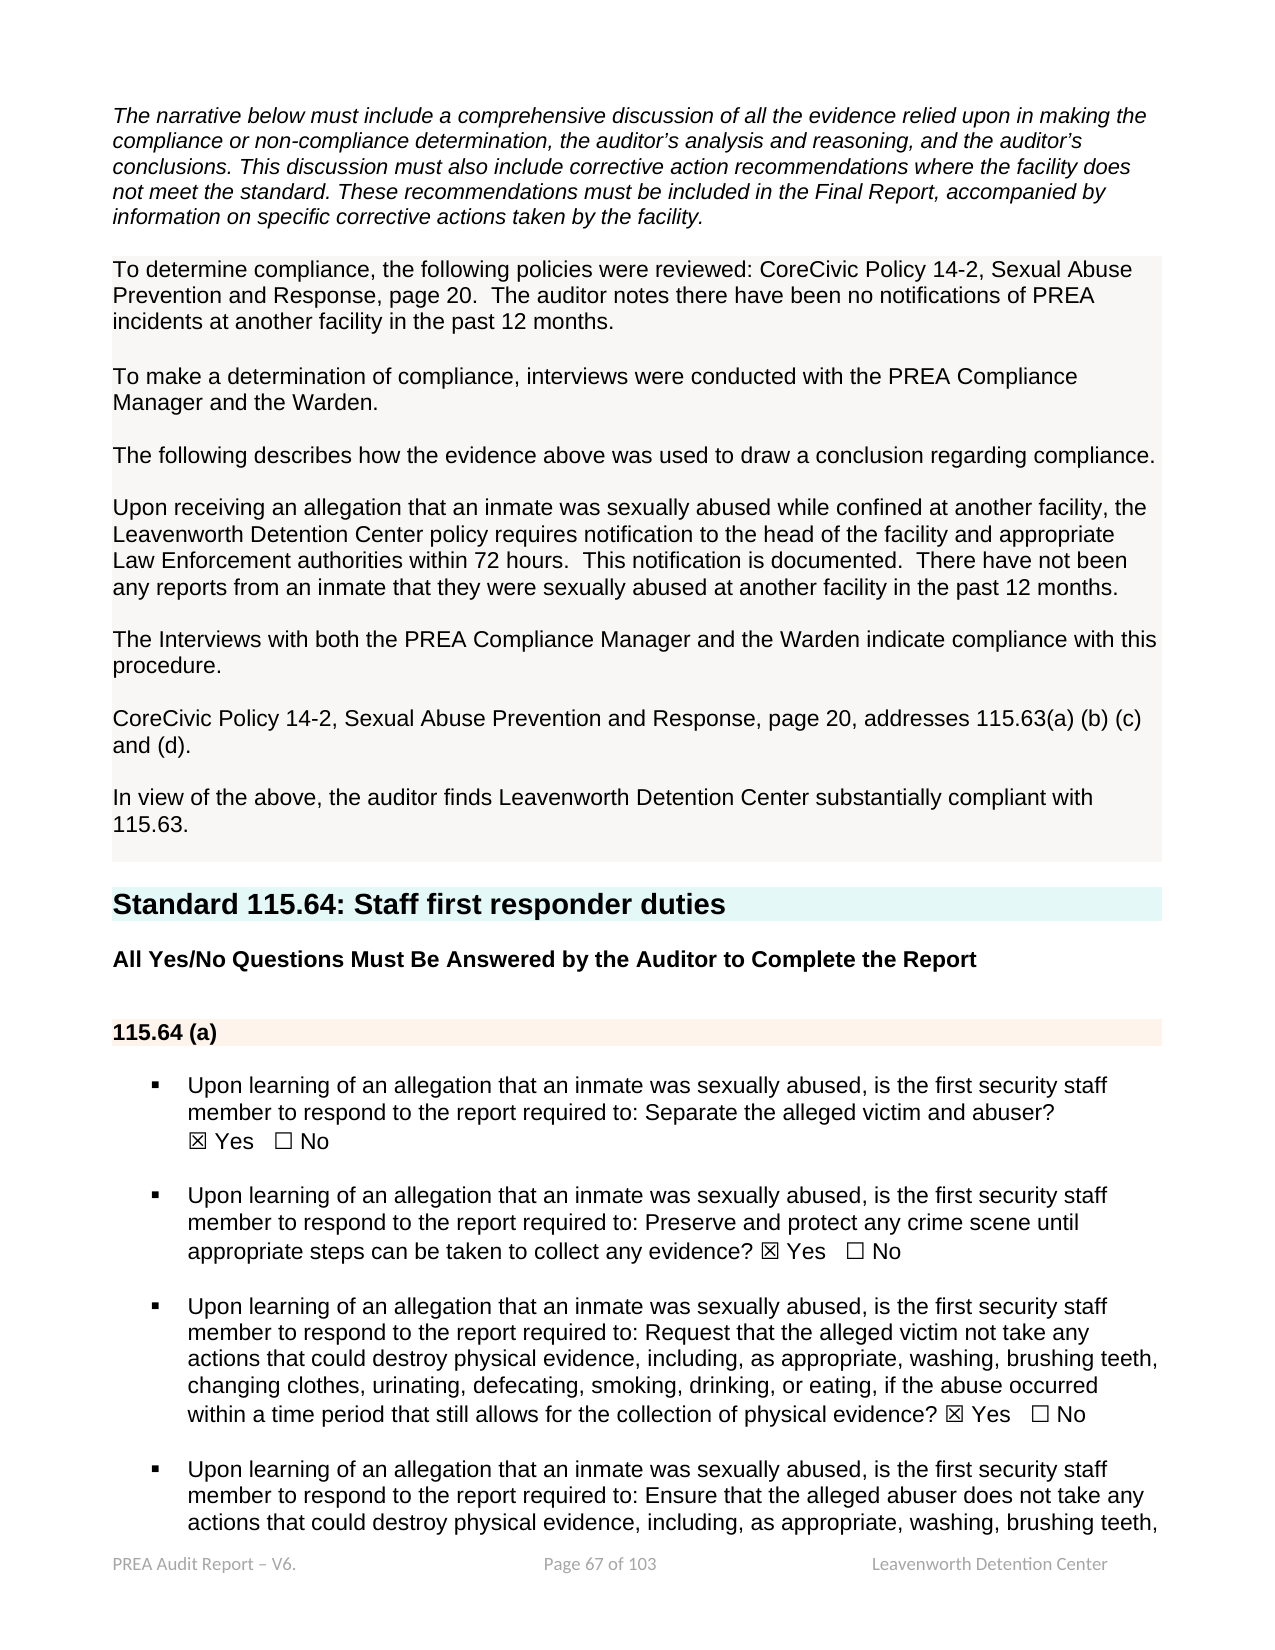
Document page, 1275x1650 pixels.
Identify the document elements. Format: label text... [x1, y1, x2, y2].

list Upon learning of an allegation that an inmate was sexually abused, is the first security staff member to respond to the report required to: Preserve and protect any crime scene until appropriate steps can be taken to collect any evidence? Yes No [150, 1182, 1162, 1266]
text Standard 115.64: Staff first responder duties [112, 887, 1162, 921]
text To determine compliance, the following policies were reviewed: CoreCivic Policy 14-2, Sexual Abuse Prevention and Response, page 20. The auditor notes there have been no notifications of PREA incidents at another facility in the past 12 months. [112, 256, 1162, 334]
text 115.64 (a) [112, 1019, 1162, 1046]
text The Interviews with both the PREA Compliance Manager and the Warden indicate compliance with this procedure. [112, 626, 1162, 679]
text All Yes/No Questions Must Be Answered by the Auditor to Complete the Report [112, 946, 1162, 972]
text Upon receiving an allegation that an inmate was sexually abused while confined at another facility, the Leavenworth Detention Center policy requires notification to the head of the facility and appropriate Law Enforcement authorities within 72 hours. This notification is documented. There have not been any reports from an inmate that they were sexually abused at another facility in the past 12 months. [112, 494, 1162, 600]
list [150, 1456, 1162, 1535]
text The narrative below must include a comprehensive discussion of all the evidence relied upon in making the compliance or non-compliance determination, the auditor’s analysis and reasoning, and the auditor’s conclusions. This discussion must also include corrective action recommendations where the facility does not meet the standard. These recommendations must be included in the Final Report, accompanied by information on specific corrective actions taken by the facility. [112, 103, 1162, 229]
list Upon learning of an allegation that an inmate was sexually abused, is the first security staff member to respond to the report required to: Request that the alleged victim not take any actions that could destroy physical evidence, including, as appropriate, washing, brushing teeth, changing clothes, urinating, defecating, smoking, drinking, or eating, if the abuse occurred within a time period that still allows for the collection of physical evidence? Yes No [150, 1293, 1162, 1429]
list Upon learning of an allegation that an inmate was sexually abused, is the first security staff member to respond to the report required to: Separate the alleged victim and abuser? Yes No [150, 1072, 1162, 1156]
text The following describes how the evidence above was used to draw a conclusion regarding compliance. [112, 442, 1162, 468]
text In view of the above, the auditor finds Leavenworth Detention Center substantially compliant with 115.63. [112, 784, 1162, 837]
text CoreCivic Policy 14-2, Sexual Abuse Prevention and Response, page 20, addresses 115.63(a) (b) (c) and (d). [112, 705, 1162, 758]
text To make a determination of compliance, interviews were conducted with the PREA Compliance Manager and the Warden. [112, 363, 1162, 415]
